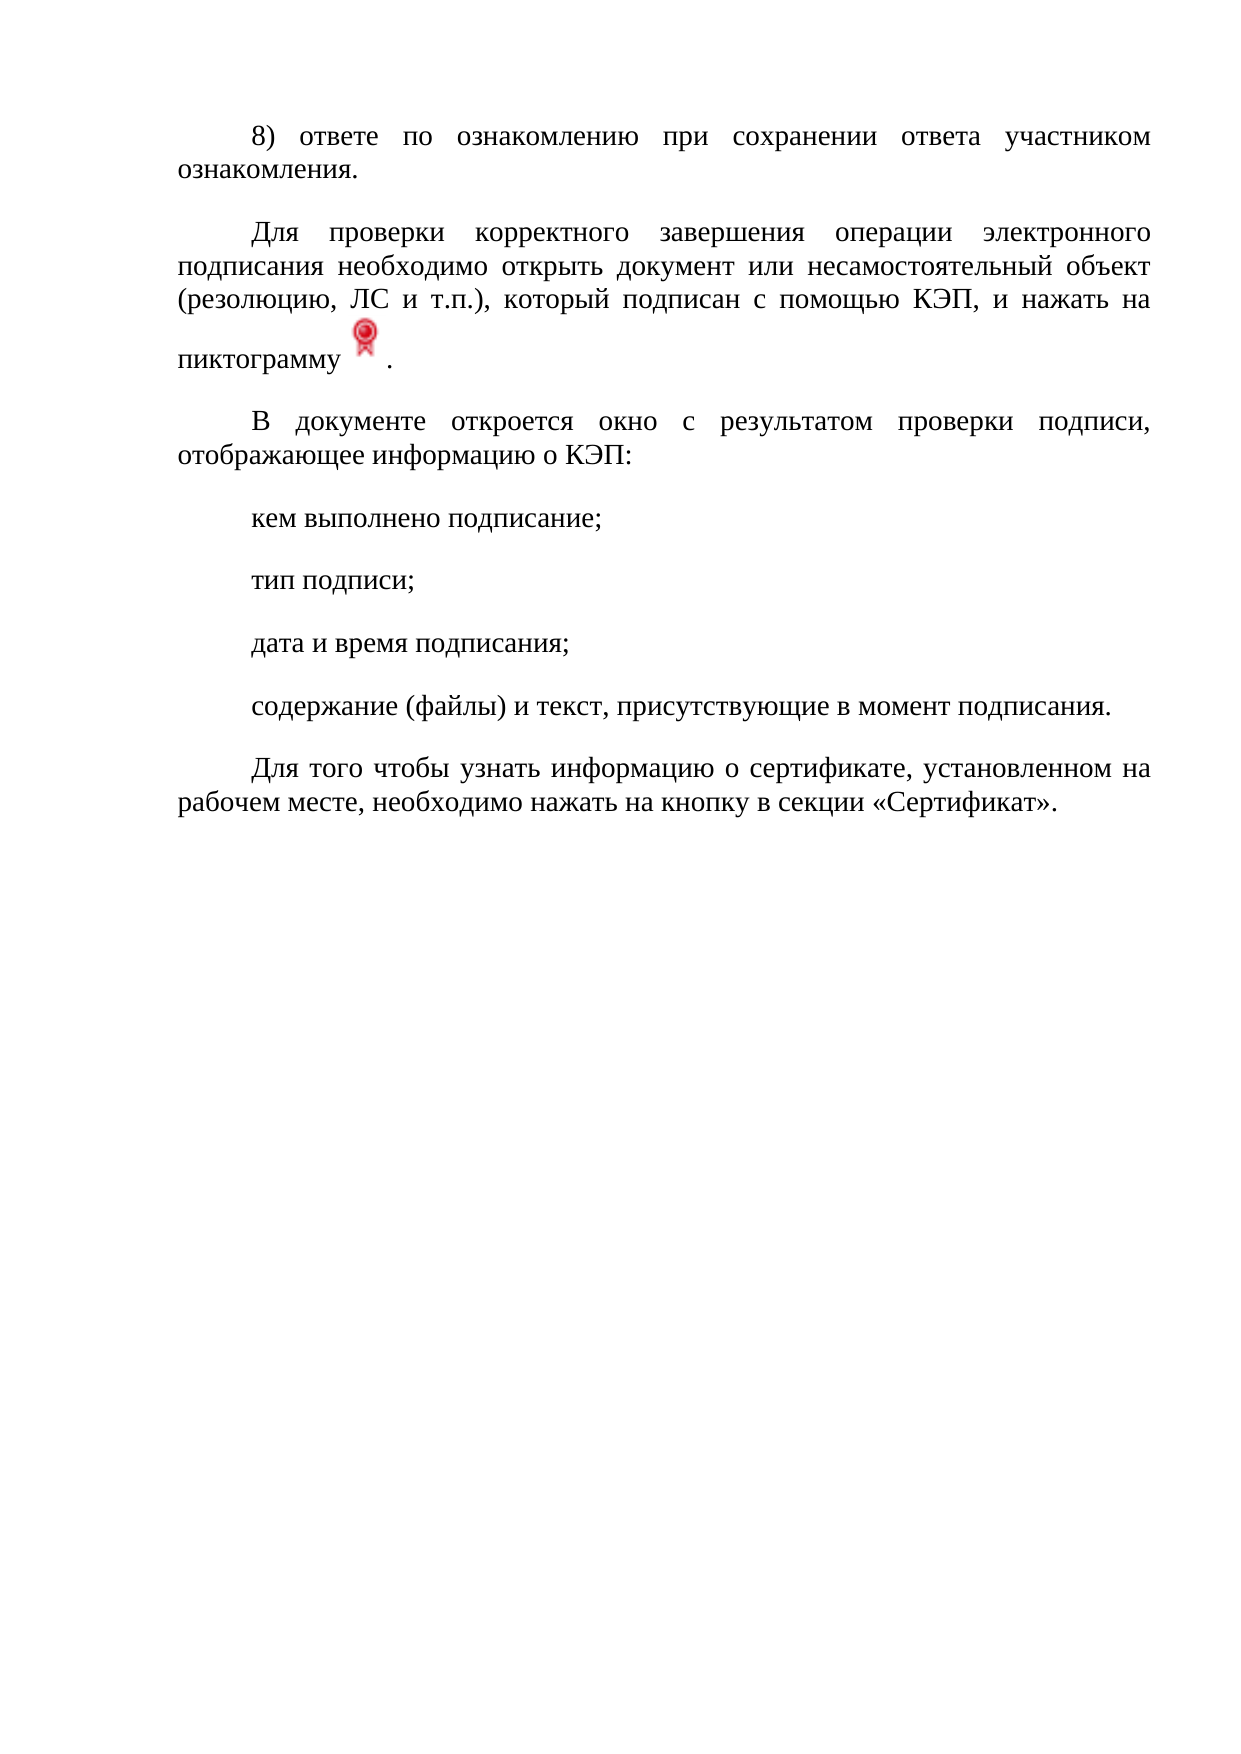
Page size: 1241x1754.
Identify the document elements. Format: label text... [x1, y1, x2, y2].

text дата и время подписания; [177, 625, 1152, 659]
text Для того чтобы узнать информацию о сертификате, установленном на рабочем месте, необходимо нажать на кнопку в секции «Сертификат». [177, 751, 1152, 818]
text кем выполнено подписание; [177, 500, 1152, 533]
text 8) ответе по ознакомлению при сохранении ответа участником ознакомления. [177, 118, 1152, 185]
picture [348, 315, 386, 369]
text тип подписи; [177, 562, 1152, 596]
text Для проверки корректного завершения операции электронного подписания необходимо открыть документ или несамостоятельный объект (резолюцию, ЛС и т.п.), который подписан с помощью КЭП, и нажать на пиктограмму . [177, 214, 1152, 374]
text В документе откроется окно с результатом проверки подписи, отображающее информацию о КЭП: [177, 403, 1152, 471]
text содержание (файлы) и текст, присутствующие в момент подписания. [177, 688, 1152, 721]
